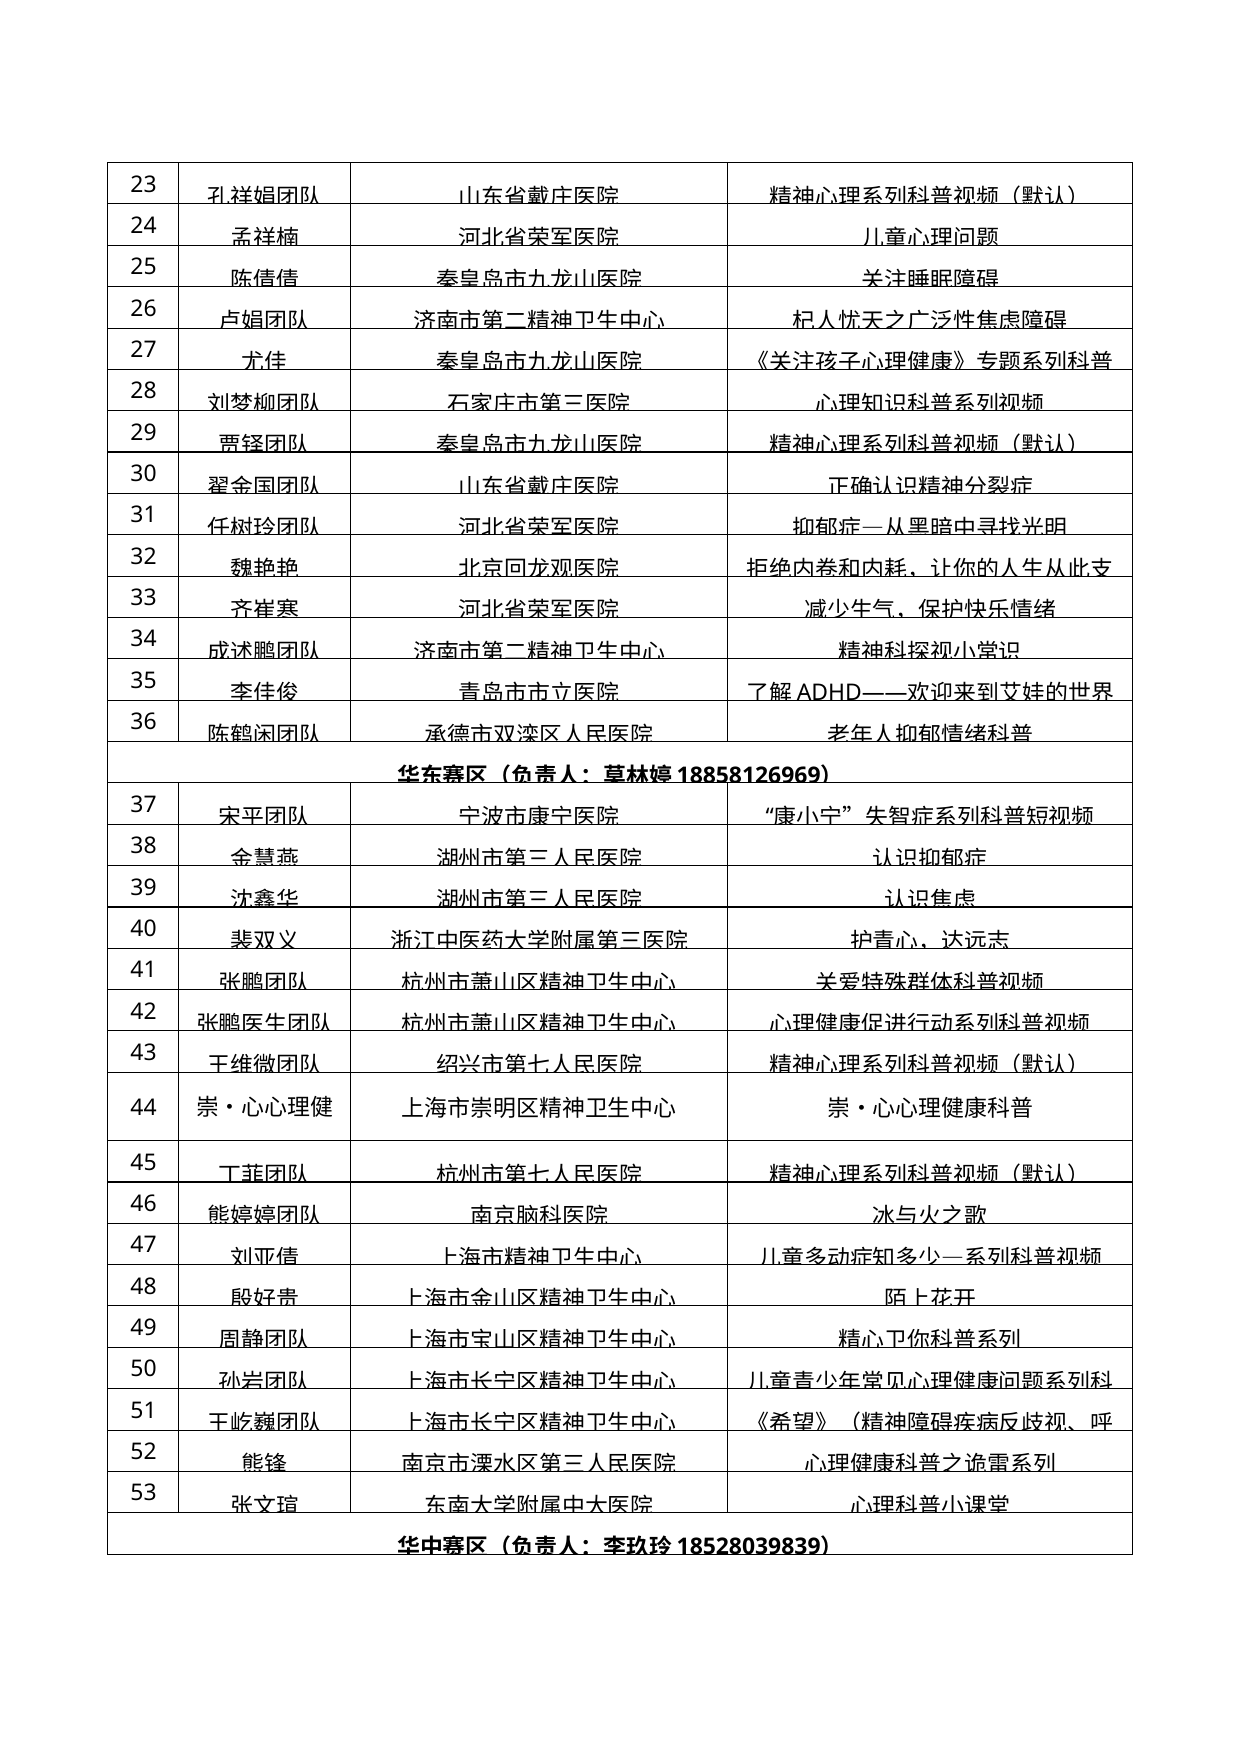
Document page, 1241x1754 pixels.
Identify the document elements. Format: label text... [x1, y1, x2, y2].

table_cell 石家庄市第三医院 [351, 370, 727, 410]
table_cell 45 [108, 1141, 178, 1181]
table_cell 关注睡眠障碍 [728, 246, 1132, 286]
table_cell 44 [108, 1073, 178, 1140]
table_cell 秦皇岛市九龙山医院 [351, 246, 727, 286]
table_cell 精神心理系列科普视频（默认） [728, 411, 1132, 451]
table_cell 精心卫你科普系列 [728, 1306, 1132, 1347]
table_cell 王维微团队 [179, 1031, 350, 1072]
table_cell 了解ADHD——欢迎来到艾娃的世界 [728, 659, 1132, 699]
table_cell 23 [108, 163, 178, 203]
table_cell 丁菲团队 [179, 1141, 350, 1181]
table_cell 上海市崇明区精神卫生中心 [351, 1073, 727, 1140]
table_cell 周静团队 [179, 1306, 350, 1347]
table_cell 河北省荣军医院 [351, 577, 727, 617]
table_cell 24 [108, 204, 178, 245]
table_cell 翟金国团队 [179, 453, 350, 493]
table_cell 济南市第二精神卫生中心 [351, 618, 727, 658]
table_cell 张鹏团队 [179, 949, 350, 989]
table_cell 50 [108, 1348, 178, 1388]
table_cell 殷好贵 [179, 1265, 350, 1305]
table_cell 52 [108, 1431, 178, 1471]
table_cell 39 [108, 866, 178, 906]
table_cell 南京脑科医院 [351, 1183, 727, 1223]
table_cell 53 [108, 1472, 178, 1512]
table_cell 南京市溧水区第三人民医院 [351, 1431, 727, 1471]
table_cell 绍兴市第七人民医院 [351, 1031, 727, 1072]
table_cell 关爱特殊群体科普视频 [728, 949, 1132, 989]
table_cell 36 [108, 701, 178, 741]
table_cell 孔祥娟团队 [179, 163, 350, 203]
table_cell 杭州市萧山区精神卫生中心 [351, 949, 727, 989]
table_cell 北京回龙观医院 [351, 535, 727, 576]
table_cell 齐崔寒 [179, 577, 350, 617]
table_cell 湖州市第三人民医院 [351, 825, 727, 865]
table_cell 47 [108, 1224, 178, 1264]
table_cell 30 [108, 453, 178, 493]
table_cell 32 [108, 535, 178, 576]
table_cell 李佳俊 [179, 659, 350, 699]
table_cell 儿童青少年常见心理健康问题系列科普 [728, 1348, 1132, 1388]
table_cell 山东省戴庄医院 [351, 453, 727, 493]
table_cell 精神心理系列科普视频（默认） [728, 1031, 1132, 1072]
table_cell 承德市双滦区人民医院 [351, 701, 727, 741]
table_cell 《希望》（精神障碍疾病反歧视、呼吁包容理解系列微电影） [728, 1389, 1132, 1429]
table_cell 上海市长宁区精神卫生中心 [351, 1389, 727, 1429]
table_cell 正确认识精神分裂症 [728, 453, 1132, 493]
table_cell 心理科普小课堂 [728, 1472, 1132, 1512]
table_cell 杞人忧天之广泛性焦虑障碍 [728, 287, 1132, 327]
table_cell “康小宁”失智症系列科普短视频 [728, 783, 1132, 824]
table_cell 王屹巍团队 [179, 1389, 350, 1429]
table_cell 25 [108, 246, 178, 286]
table_cell 护青心，达远志 [728, 908, 1132, 948]
table_cell 40 [108, 908, 178, 948]
table_cell 41 [108, 949, 178, 989]
table_cell 东南大学附属中大医院 [351, 1472, 727, 1512]
table_cell 42 [108, 990, 178, 1030]
table_cell 33 [108, 577, 178, 617]
table_cell 43 [108, 1031, 178, 1072]
table_cell 熊锋 [179, 1431, 350, 1471]
table_cell 认识抑郁症 [728, 825, 1132, 865]
table_cell 裴双义 [179, 908, 350, 948]
table_cell 陈倩倩 [179, 246, 350, 286]
table_cell 《关注孩子心理健康》专题系列科普视频 [728, 329, 1132, 369]
table_cell 拒绝内卷和内耗，让你的人生从此支棱起来 [728, 535, 1132, 576]
table_cell 湖州市第三人民医院 [351, 866, 727, 906]
table_cell 沈鑫华 [179, 866, 350, 906]
table_cell 46 [108, 1183, 178, 1223]
table_cell 熊婷婷团队 [179, 1183, 350, 1223]
table_cell 27 [108, 329, 178, 369]
table_cell 宋平团队 [179, 783, 350, 824]
table_cell 儿童心理问题 [728, 204, 1132, 245]
table_cell 刘梦柳团队 [179, 370, 350, 410]
table_cell 37 [108, 783, 178, 824]
table_cell 38 [108, 825, 178, 865]
table_cell 浙江中医药大学附属第三医院 [351, 908, 727, 948]
table_cell 任树玲团队 [179, 494, 350, 534]
table_cell 崇•心心理健康科普团队 [179, 1073, 350, 1140]
table_cell 成述鹏团队 [179, 618, 350, 658]
table_cell 48 [108, 1265, 178, 1305]
table_cell 儿童多动症知多少—系列科普视频 [728, 1224, 1132, 1264]
table_cell 陌上花开 [728, 1265, 1132, 1305]
table_cell 老年人抑郁情绪科普 [728, 701, 1132, 741]
table_cell 秦皇岛市九龙山医院 [351, 411, 727, 451]
table_cell 上海市长宁区精神卫生中心 [351, 1348, 727, 1388]
table_cell 华东赛区（负责人：莫林婷18858126969） [108, 742, 1132, 782]
table_cell 卢娟团队 [179, 287, 350, 327]
table_cell 35 [108, 659, 178, 699]
table_cell 上海市金山区精神卫生中心 [351, 1265, 727, 1305]
table_cell 魏艳艳 [179, 535, 350, 576]
table_cell 31 [108, 494, 178, 534]
table_cell 秦皇岛市九龙山医院 [351, 329, 727, 369]
table_cell 减少生气，保护快乐情绪 [728, 577, 1132, 617]
table_cell 孙岩团队 [179, 1348, 350, 1388]
table_cell 尤佳 [179, 329, 350, 369]
table_cell 49 [108, 1306, 178, 1347]
table_cell 山东省戴庄医院 [351, 163, 727, 203]
table_cell 杭州市萧山区精神卫生中心 [351, 990, 727, 1030]
table_cell 宁波市康宁医院 [351, 783, 727, 824]
table_cell 金慧燕 [179, 825, 350, 865]
table_cell 青岛市市立医院 [351, 659, 727, 699]
table_cell 34 [108, 618, 178, 658]
table_cell 51 [108, 1389, 178, 1429]
table_cell 河北省荣军医院 [351, 204, 727, 245]
table_cell 张鹏医生团队 [179, 990, 350, 1030]
table_cell 上海市宝山区精神卫生中心 [351, 1306, 727, 1347]
table_cell 28 [108, 370, 178, 410]
table_cell 认识焦虑 [728, 866, 1132, 906]
table_cell 抑郁症—从黑暗中寻找光明 [728, 494, 1132, 534]
table_cell 精神科探视小常识 [728, 618, 1132, 658]
table_cell 26 [108, 287, 178, 327]
table_cell 华中赛区（负责人：李玖玲18528039839） [108, 1513, 1132, 1553]
table_cell 杭州市第七人民医院 [351, 1141, 727, 1181]
table_cell 济南市第二精神卫生中心 [351, 287, 727, 327]
table_cell 贾铎团队 [179, 411, 350, 451]
table_cell 心理知识科普系列视频 [728, 370, 1132, 410]
table_cell 陈鹤闲团队 [179, 701, 350, 741]
table_cell 冰与火之歌 [728, 1183, 1132, 1223]
table_cell 刘亚倩 [179, 1224, 350, 1264]
table_cell 精神心理系列科普视频（默认） [728, 1141, 1132, 1181]
table_cell 张文瑄 [179, 1472, 350, 1512]
table_cell 崇•心心理健康科普 [728, 1073, 1132, 1140]
table_cell 心理健康促进行动系列科普视频 [728, 990, 1132, 1030]
table_cell 上海市精神卫生中心 [351, 1224, 727, 1264]
table_cell 29 [108, 411, 178, 451]
table_cell 河北省荣军医院 [351, 494, 727, 534]
table_cell 精神心理系列科普视频（默认） [728, 163, 1132, 203]
table_cell 心理健康科普之诡雷系列 [728, 1431, 1132, 1471]
table_cell 孟祥楠 [179, 204, 350, 245]
